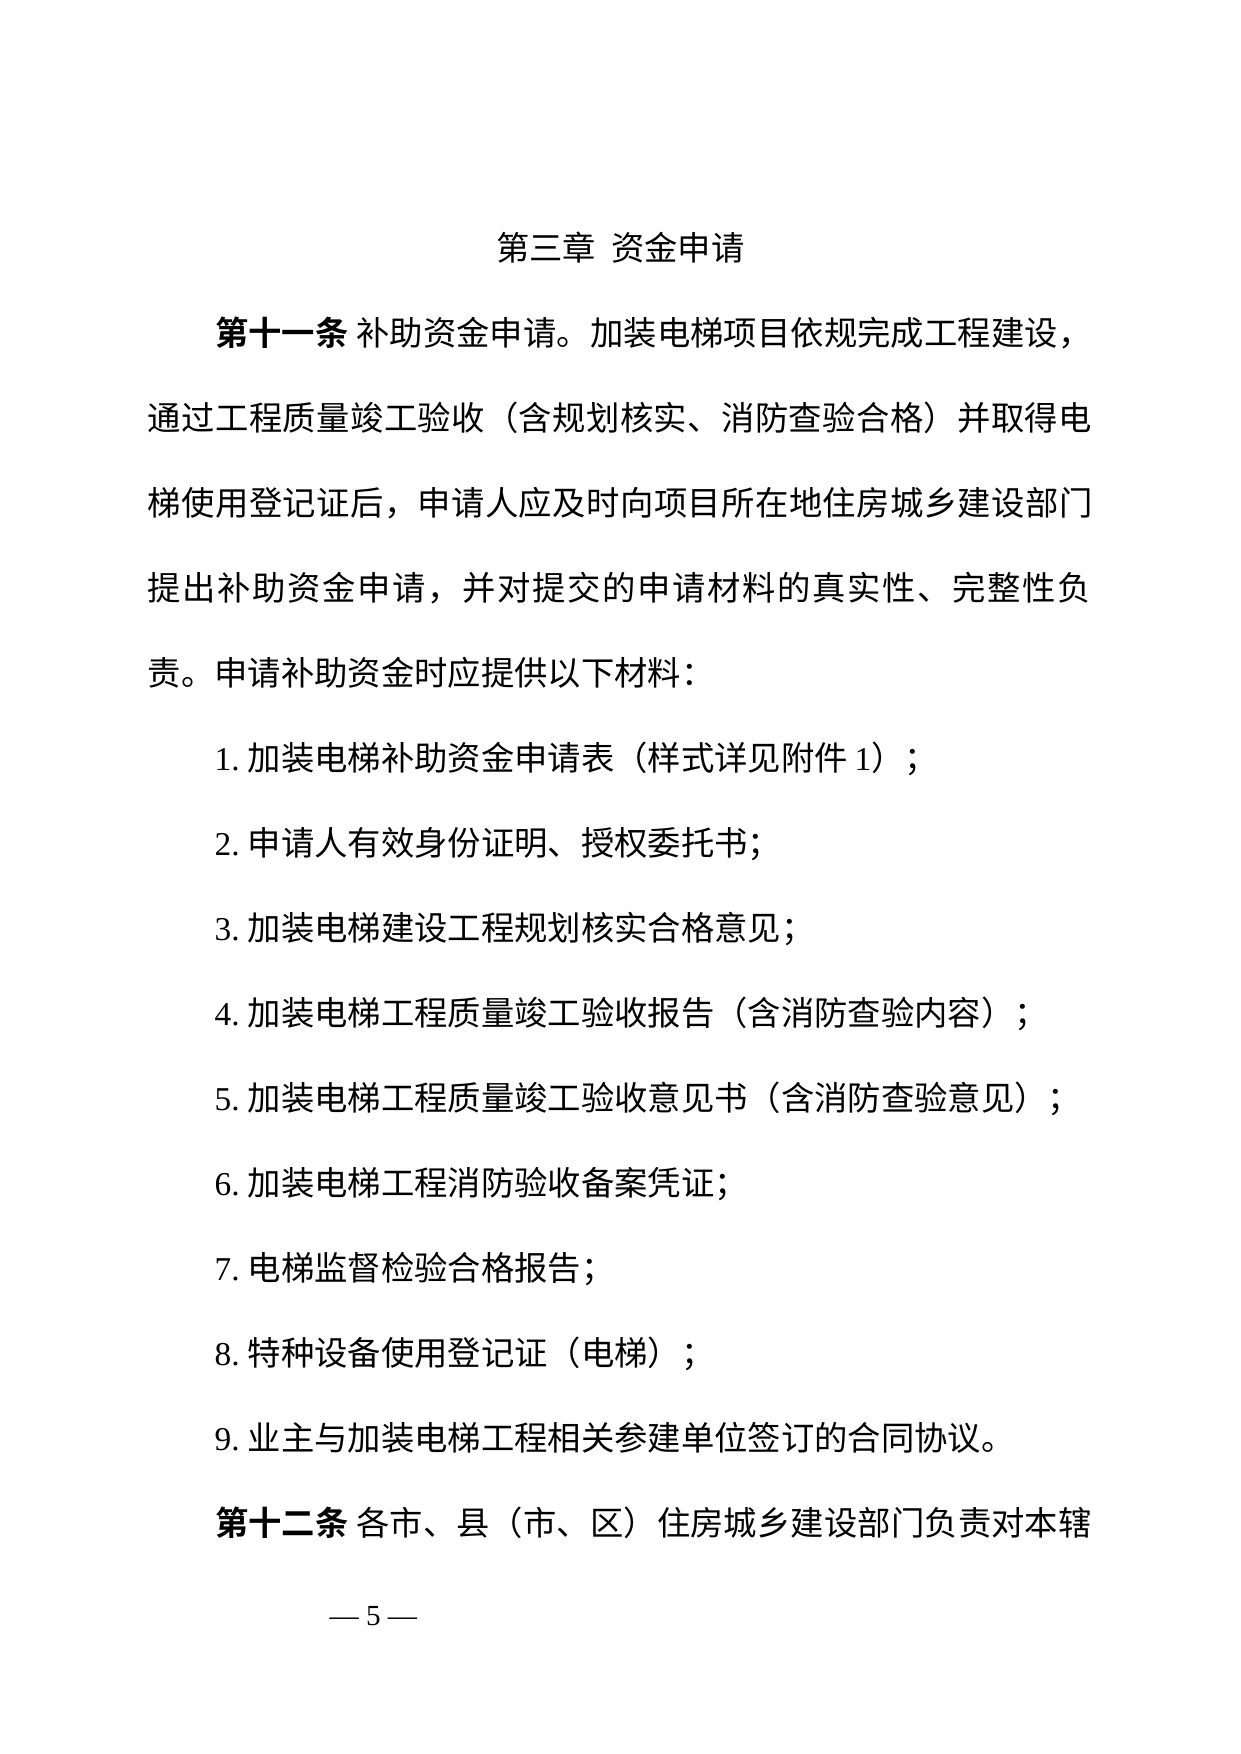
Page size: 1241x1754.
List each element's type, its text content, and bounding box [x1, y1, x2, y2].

text 5. 加装电梯工程质量竣工验收意见书（含消防查验意见）； [148, 1053, 1092, 1138]
text 第三章 资金申请 [148, 203, 1092, 288]
text 9. 业主与加装电梯工程相关参建单位签订的合同协议。 [148, 1393, 1092, 1478]
text 7. 电梯监督检验合格报告； [148, 1223, 1092, 1308]
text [148, 1478, 1092, 1563]
text 6. 加装电梯工程消防验收备案凭证； [148, 1138, 1092, 1223]
text 4. 加装电梯工程质量竣工验收报告（含消防查验内容）； [148, 968, 1092, 1053]
text 第十一条 补助资金申请。加装电梯项目依规完成工程建设，通过工程质量竣工验收（含规划核实、消防查验合格）并取得电梯使用登记证后，申请人应及时向项目所在地住房城乡建设部门提出补助资金申请，并对提交的申请材料的真实性、完整性负责。申请补助资金时应提供以下材料： [148, 288, 1092, 713]
text 8. 特种设备使用登记证（电梯）； [148, 1308, 1092, 1393]
text 3. 加装电梯建设工程规划核实合格意见； [148, 883, 1092, 968]
text 1. 加装电梯补助资金申请表（样式详见附件1）； [148, 713, 1092, 798]
text 2. 申请人有效身份证明、授权委托书； [148, 798, 1092, 883]
